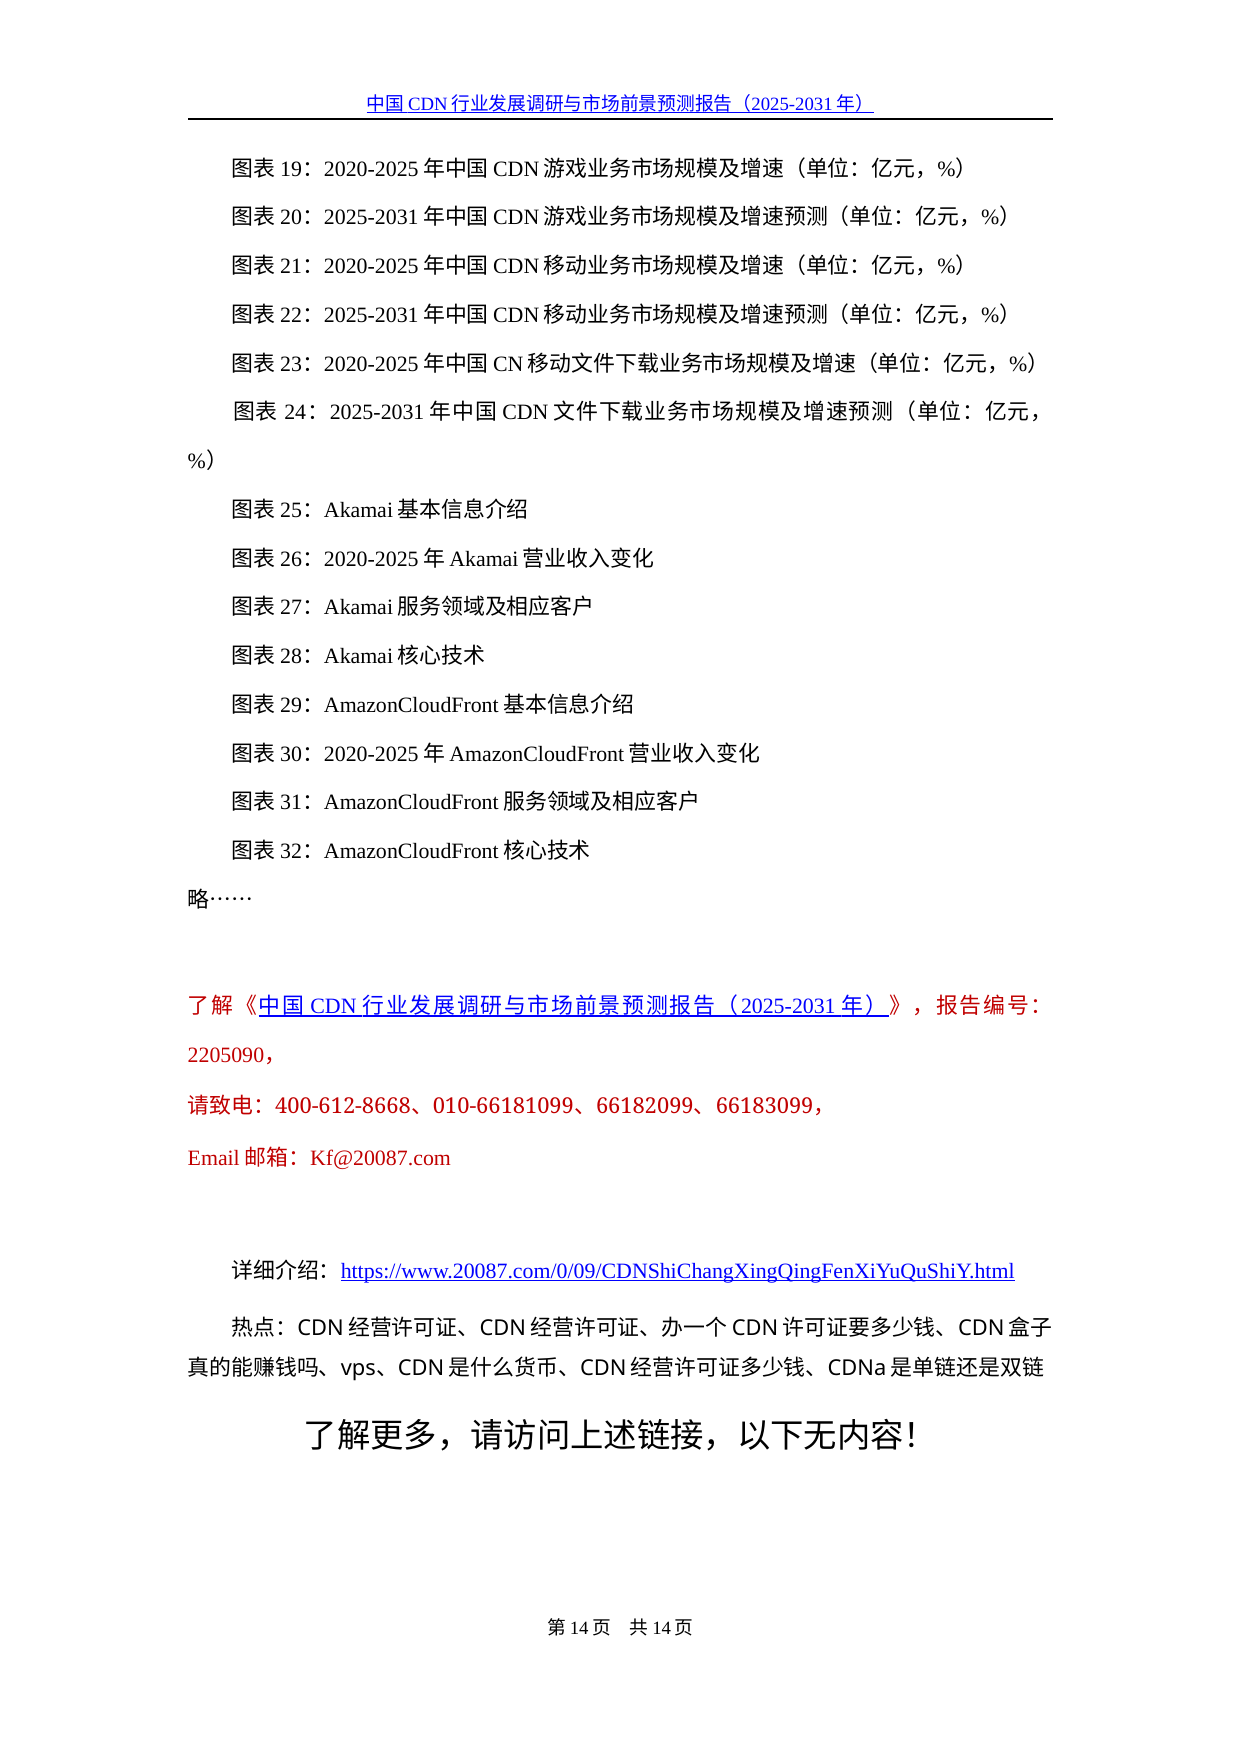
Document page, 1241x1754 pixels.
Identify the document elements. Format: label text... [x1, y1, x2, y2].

text 热点：CDN经营许可证、CDN经营许可证、办一个CDN许可证要多少钱、CDN盒子真的能赚钱吗、vps、CDN是什么货币、CDN经营许可证多少钱、CDNa是单链还是双链 [187, 1309, 1053, 1382]
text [187, 150, 1053, 914]
title 了解更多，请访问上述链接，以下无内容！ [187, 1400, 1053, 1465]
text 详细介绍：https://www.20087.com/0/09/CDNShiChangXingQingFenXiYuQuShiY.html [187, 1253, 1053, 1285]
text 了解《中国CDN行业发展调研与市场前景预测报告（2025-2031年）》，报告编号：2205090， [187, 988, 1053, 1069]
text Email邮箱：Kf@20087.com [187, 1140, 1053, 1172]
text 请致电：400-612-8668、010-66181099、66182099、66183099， [187, 1088, 1053, 1121]
